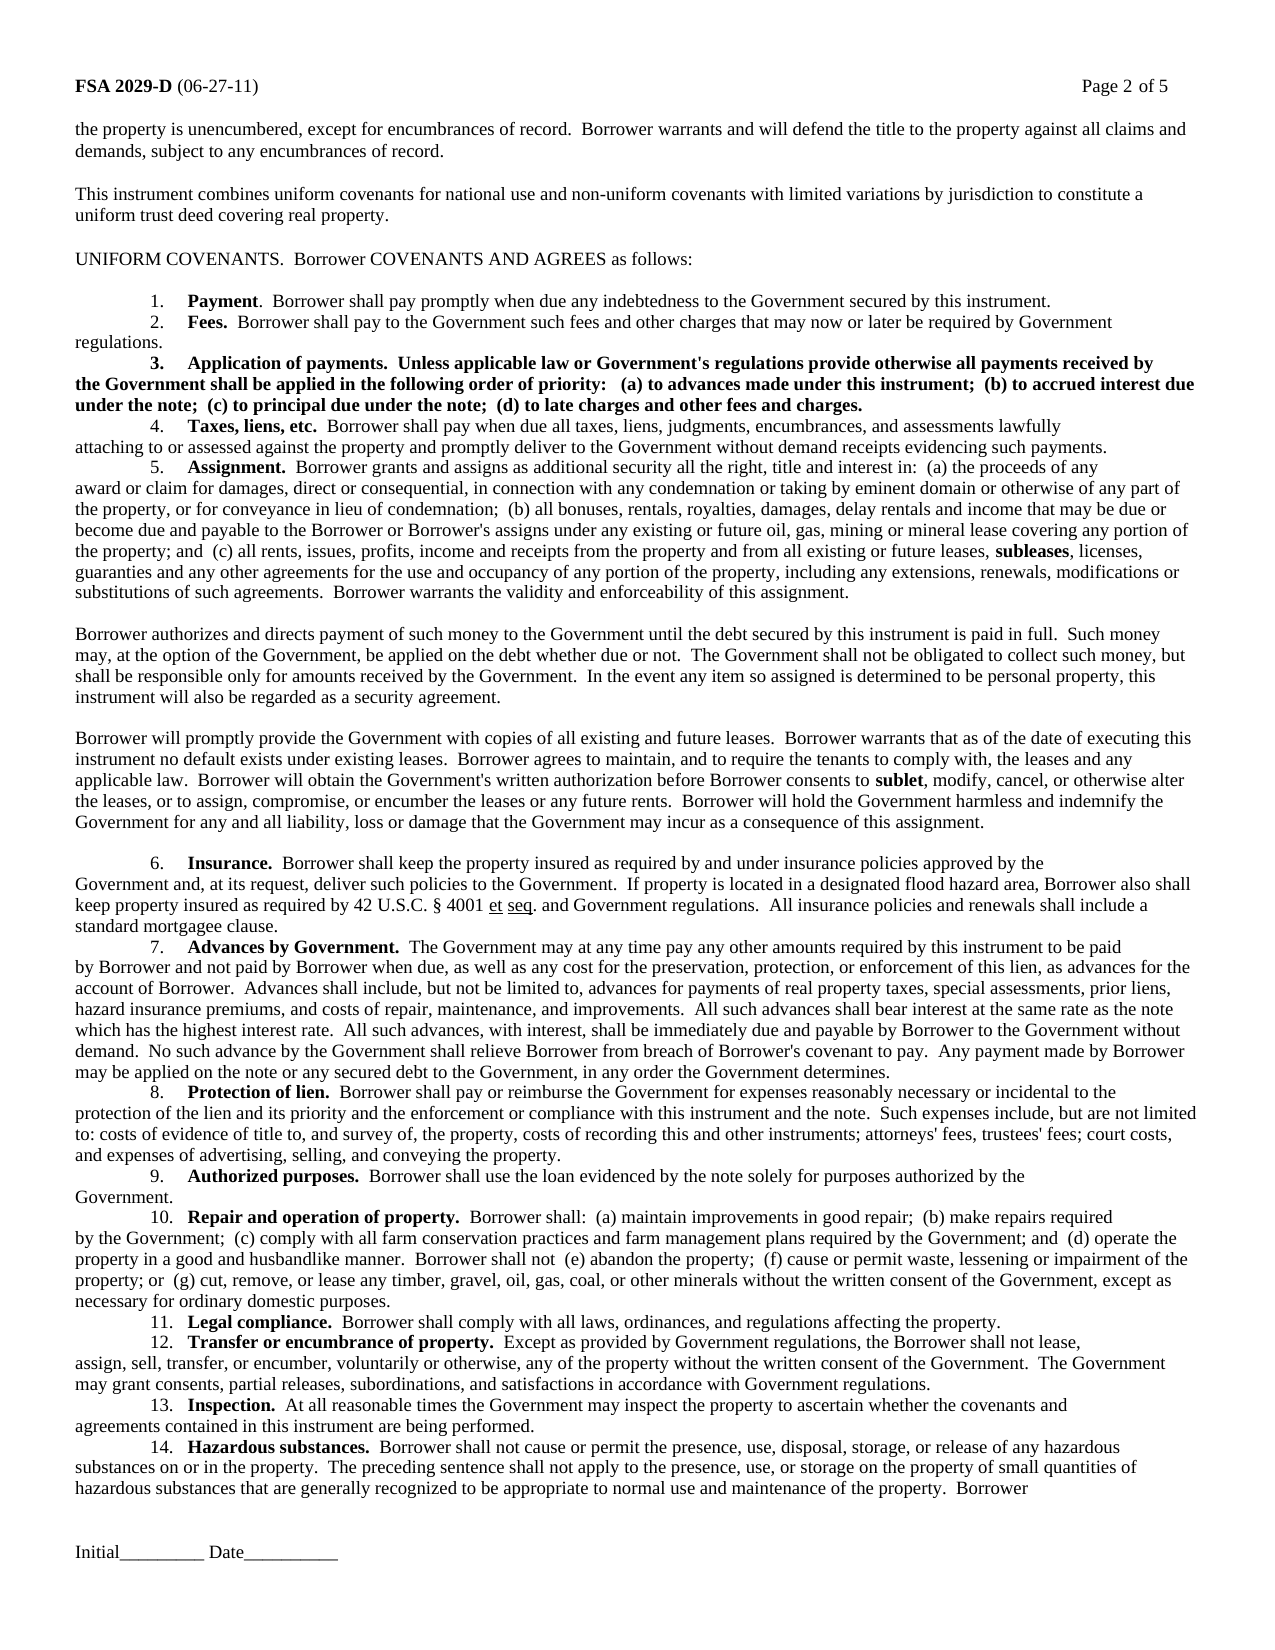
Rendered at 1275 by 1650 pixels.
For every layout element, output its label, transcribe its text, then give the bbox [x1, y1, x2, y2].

list Inspection. At all reasonable times the Government may inspect the property to ascertain whether the covenants and [150, 1395, 1200, 1416]
text by the Government; (c) comply with all farm conservation practices and farm management plans required by the Government; and (d) operate the property in a good and husbandlike manner. Borrower shall not (e) abandon the property; (f) cause or permit waste, lessening or impairment of the property; or (g) cut, remove, or lease any timber, gravel, oil, gas, coal, or other minerals without the written consent of the Government, except as necessary for ordinary domestic purposes. [75, 1228, 1200, 1311]
list Protection of lien. Borrower shall pay or reimburse the Government for expenses reasonably necessary or incidental to the [150, 1082, 1200, 1103]
list Repair and operation of property. Borrower shall: (a) maintain improvements in good repair; (b) make repairs required [150, 1207, 1200, 1228]
list Taxes, liens, etc. Borrower shall pay when due all taxes, liens, judgments, encumbrances, and assessments lawfully [150, 416, 1200, 436]
list Assignment. Borrower grants and assigns as additional security all the right, title and interest in: (a) the proceeds of any [150, 457, 1200, 478]
text FSA 2029-D (06-27-11) Page 2 of 5 [75, 75, 1200, 97]
list Advances by Government. The Government may at any time pay any other amounts required by this instrument to be paid [150, 936, 1200, 957]
list Insurance. Borrower shall keep the property insured as required by and under insurance policies approved by the [150, 853, 1200, 874]
text substances on or in the property. The preceding sentence shall not apply to the presence, use, or storage on the property of small quantities of hazardous substances that are generally recognized to be appropriate to normal use and maintenance of the property. Borrower [75, 1457, 1200, 1499]
text the property is unencumbered, except for encumbrances of record. Borrower warrants and will defend the title to the property against all claims and demands, subject to any encumbrances of record. [75, 118, 1200, 161]
text This instrument combines uniform covenants for national use and non-uniform covenants with limited variations by jurisdiction to constitute a uniform trust deed covering real property. [75, 183, 1200, 226]
text 14. Hazardous substances. Borrower shall not cause or permit the presence, use, disposal, storage, or release of any hazardous [150, 1436, 1200, 1457]
text protection of the lien and its priority and the enforcement or compliance with this instrument and the note. Such expenses include, but are not limited to: costs of evidence of title to, and survey of, the property, costs of recording this and other instruments; attorneys' fees, trustees' fees; court costs, and expenses of advertising, selling, and conveying the property. [75, 1103, 1200, 1166]
text 1. Payment. Borrower shall pay promptly when due any indebtedness to the Government secured by this instrument. [112, 291, 1200, 311]
text the Government shall be applied in the following order of priority: (a) to advances made under this instrument; (b) to accrued interest due under the note; (c) to principal due under the note; (d) to late charges and other fees and charges. [75, 374, 1200, 416]
text Initial_________ Date__________ [75, 1541, 1200, 1562]
list Transfer or encumbrance of property. Except as provided by Government regulations, the Borrower shall not lease, [150, 1332, 1200, 1353]
text UNIFORM COVENANTS. Borrower COVENANTS AND AGREES as follows: [75, 247, 1200, 269]
text agreements contained in this instrument are being performed. [75, 1416, 1200, 1436]
list Authorized purposes. Borrower shall use the loan evidenced by the note solely for purposes authorized by the [150, 1166, 1200, 1186]
list Fees. Borrower shall pay to the Government such fees and other charges that may now or later be required by Government [150, 311, 1200, 332]
list Legal compliance. Borrower shall comply with all laws, ordinances, and regulations affecting the property. [150, 1311, 1200, 1332]
text Borrower authorizes and directs payment of such money to the Government until the debt secured by this instrument is paid in full. Such money may, at the option of the Government, be applied on the debt whether due or not. The Government shall not be obligated to collect such money, but shall be responsible only for amounts received by the Government. In the event any item so assigned is determined to be personal property, this instrument will also be regarded as a security agreement. [75, 624, 1200, 707]
text assign, sell, transfer, or encumber, voluntarily or otherwise, any of the property without the written consent of the Government. The Government may grant consents, partial releases, subordinations, and satisfactions in accordance with Government regulations. [75, 1353, 1200, 1395]
text Borrower will promptly provide the Government with copies of all existing and future leases. Borrower warrants that as of the date of executing this instrument no default exists under existing leases. Borrower agrees to maintain, and to require the tenants to comply with, the leases and any applicable law. Borrower will obtain the Government's written authorization before Borrower consents to sublet, modify, cancel, or otherwise alter the leases, or to assign, compromise, or encumber the leases or any future rents. Borrower will hold the Government harmless and indemnify the Government for any and all liability, loss or damage that the Government may incur as a consequence of this assignment. [75, 728, 1200, 832]
text by Borrower and not paid by Borrower when due, as well as any cost for the preservation, protection, or enforcement of this lien, as advances for the account of Borrower. Advances shall include, but not be limited to, advances for payments of real property taxes, special assessments, prior liens, hazard insurance premiums, and costs of repair, maintenance, and improvements. All such advances shall bear interest at the same rate as the note which has the highest interest rate. All such advances, with interest, shall be immediately due and payable by Borrower to the Government without demand. No such advance by the Government shall relieve Borrower from breach of Borrower's covenant to pay. Any payment made by Borrower may be applied on the note or any secured debt to the Government, in any order the Government determines. [75, 957, 1200, 1082]
text Government and, at its request, deliver such policies to the Government. If property is located in a designated flood hazard area, Borrower also shall keep property insured as required by 42 U.S.C. § 4001 et seq. and Government regulations. All insurance policies and renewals shall include a standard mortgagee clause. [75, 874, 1200, 936]
text Government. [75, 1186, 1200, 1207]
text attaching to or assessed against the property and promptly deliver to the Government without demand receipts evidencing such payments. [75, 436, 1200, 457]
text regulations. [75, 332, 1200, 353]
list Application of payments. Unless applicable law or Government's regulations provide otherwise all payments received by [150, 353, 1200, 374]
text award or claim for damages, direct or consequential, in connection with any condemnation or taking by eminent domain or otherwise of any part of the property, or for conveyance in lieu of condemnation; (b) all bonuses, rentals, royalties, damages, delay rentals and income that may be due or become due and payable to the Borrower or Borrower's assigns under any existing or future oil, gas, mining or mineral lease covering any portion of the property; and (c) all rents, issues, profits, income and receipts from the property and from all existing or future leases, subleases, licenses, guaranties and any other agreements for the use and occupancy of any portion of the property, including any extensions, renewals, modifications or substitutions of such agreements. Borrower warrants the validity and enforceability of this assignment. [75, 478, 1200, 603]
